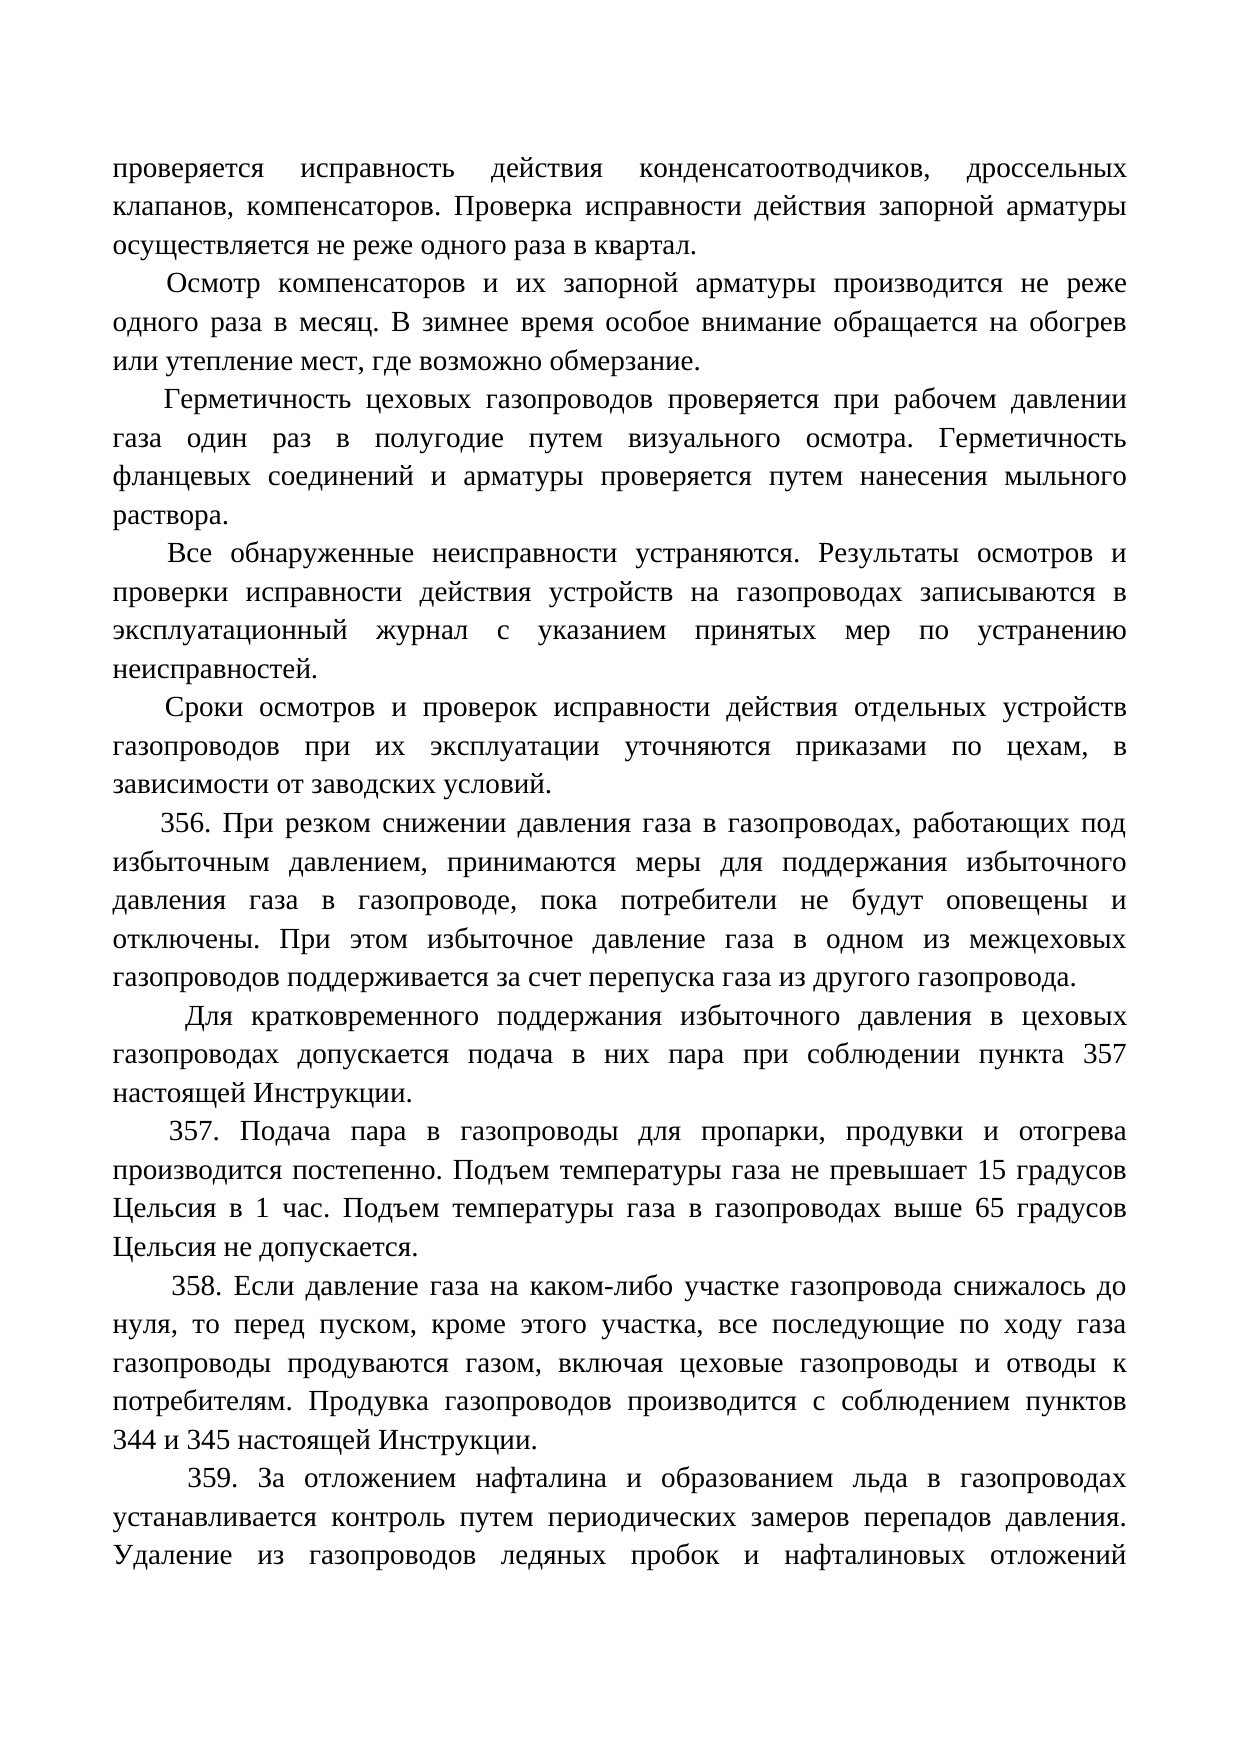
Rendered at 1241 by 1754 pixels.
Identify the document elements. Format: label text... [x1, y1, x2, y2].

text Для кратковременного поддержания избыточного давления в цеховых газопроводах допускается подача в них пара при соблюдении пункта 357 настоящей Инструкции. [112, 998, 1128, 1108]
text Все обнаруженные неисправности устраняются. Результаты осмотров и проверки исправности действия устройств на газопроводах записываются в эксплуатационный журнал с указанием принятых мер по устранению неисправностей. [112, 535, 1128, 684]
text 356. При резком снижении давления газа в газопроводах, работающих под избыточным давлением, принимаются меры для поддержания избыточного давления газа в газопроводе, пока потребители не будут оповещены и отключены. При этом избыточное давление газа в одном из межцеховых газопроводов поддерживается за счет перепуска газа из другого газопровода. [112, 805, 1128, 993]
text 358. Если давление газа на каком-либо участке газопровода снижалось до нуля, то перед пуском, кроме этого участка, все последующие по ходу газа газопроводы продуваются газом, включая цеховые газопроводы и отводы к потребителям. Продувка газопроводов производится с соблюдением пунктов 344 и 345 настоящей Инструкции. [112, 1268, 1128, 1455]
text Сроки осмотров и проверок исправности действия отдельных устройств газопроводов при их эксплуатации уточняются приказами по цехам, в зависимости от заводских условий. [112, 689, 1128, 800]
text Герметичность цеховых газопроводов проверяется при рабочем давлении газа один раз в полугодие путем визуального осмотра. Герметичность фланцевых соединений и арматуры проверяется путем нанесения мыльного раствора. [112, 381, 1128, 530]
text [112, 1460, 1128, 1571]
text Осмотр компенсаторов и их запорной арматуры производится не реже одного раза в месяц. В зимнее время особое внимание обращается на обогрев или утепление мест, где возможно обмерзание. [112, 266, 1128, 376]
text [112, 150, 1128, 261]
text 357. Подача пара в газопроводы для пропарки, продувки и отогрева производится постепенно. Подъем температуры газа не превышает 15 градусов Цельсия в 1 час. Подъем температуры газа в газопроводах выше 65 градусов Цельсия не допускается. [112, 1113, 1128, 1263]
